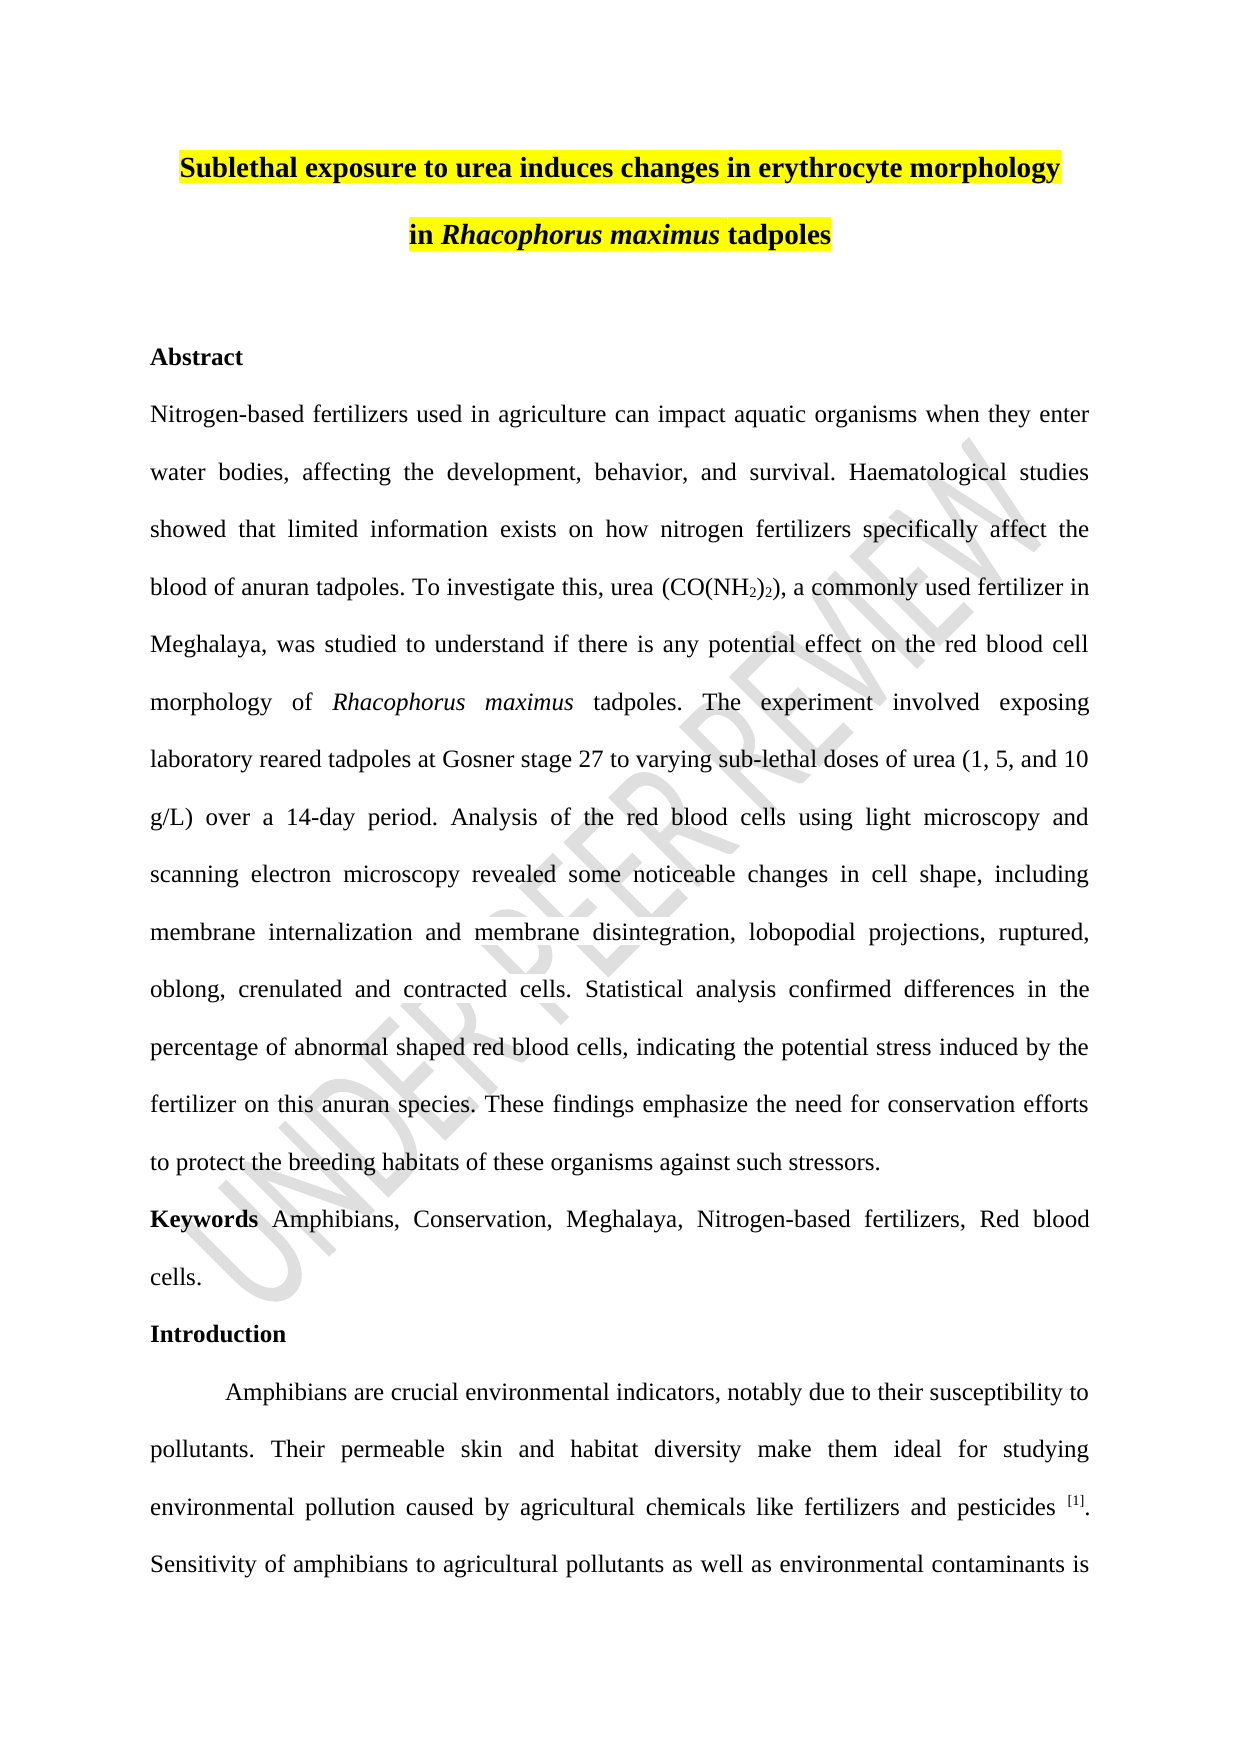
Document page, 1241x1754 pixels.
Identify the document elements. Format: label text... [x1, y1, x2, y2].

text Nitrogen-based fertilizers used in agriculture can impact aquatic organisms when they enter water bodies, affecting the development, behavior, and survival. Haematological studies showed that limited information exists on how nitrogen fertilizers specifically affect the blood of anuran tadpoles. To investigate this, urea (CO(NH2)2), a commonly used fertilizer in Meghalaya, was studied to understand if there is any potential effect on the red blood cell morphology of Rhacophorus maximus tadpoles. The experiment involved exposing laboratory reared tadpoles at Gosner stage 27 to varying sub-lethal doses of urea (1, 5, and 10 g/L) over a 14-day period. Analysis of the red blood cells using light microscopy and scanning electron microscopy revealed some noticeable changes in cell shape, including membrane internalization and membrane disintegration, lobopodial projections, ruptured, oblong, crenulated and contracted cells. Statistical analysis confirmed differences in the percentage of abnormal shaped red blood cells, indicating the potential stress induced by the fertilizer on this anuran species. These findings emphasize the need for conservation efforts to protect the breeding habitats of these organisms against such stressors. [150, 945, 1090, 1175]
text Abstract [150, 342, 1090, 370]
text Introduction [150, 1319, 1090, 1348]
text Sublethal exposure to urea induces changes in erythrocyte morphology in Rhacophorus maximus tadpoles [150, 150, 1090, 251]
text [150, 1377, 1090, 1578]
text Nitrogen-based fertilizers used in agriculture can impact aquatic organisms when they enter water bodies, affecting the development, behavior, and survival. Haematological studies showed that limited information exists on how nitrogen fertilizers specifically affect the blood of anuran tadpoles. To investigate this, urea (CO(NH2)2), a commonly used fertilizer in Meghalaya, was studied to understand if there is any potential effect on the red blood cell morphology of Rhacophorus maximus tadpoles. The experiment involved exposing laboratory reared tadpoles at Gosner stage 27 to varying sub-lethal doses of urea (1, 5, and 10 g/L) over a 14-day period. Analysis of the red blood cells using light microscopy and scanning electron microscopy revealed some noticeable changes in cell shape, including membrane internalization and membrane disintegration, lobopodial projections, ruptured, oblong, crenulated and contracted cells. Statistical analysis confirmed differences in the percentage of abnormal shaped red blood cells, indicating the potential stress induced by the fertilizer on this anuran species. These findings emphasize the need for conservation efforts to protect the breeding habitats of these organisms against such stressors. [150, 399, 1090, 917]
text Keywords Amphibians, Conservation, Meghalaya, Nitrogen-based fertilizers, Red blood cells. [150, 1204, 1090, 1290]
